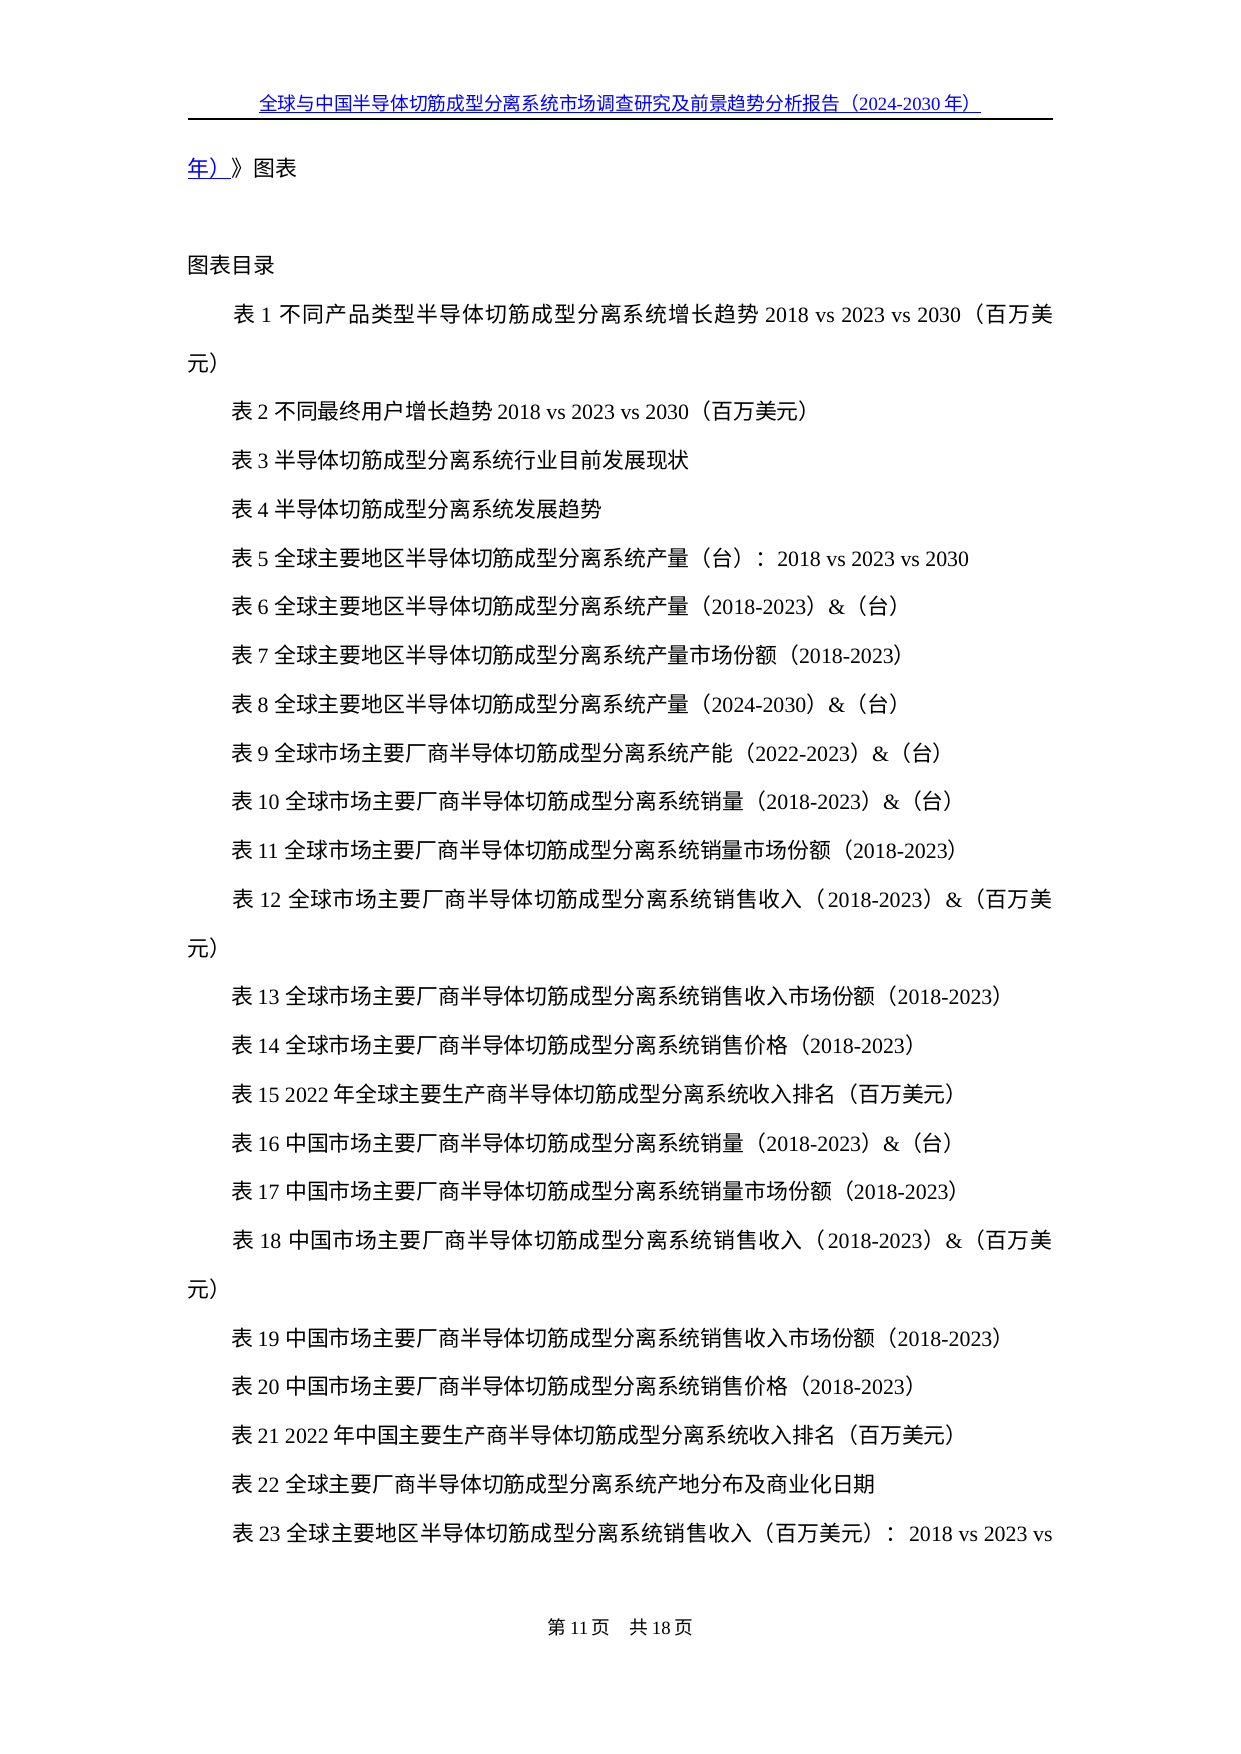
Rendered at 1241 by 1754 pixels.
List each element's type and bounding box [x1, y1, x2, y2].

text [187, 150, 1053, 1548]
